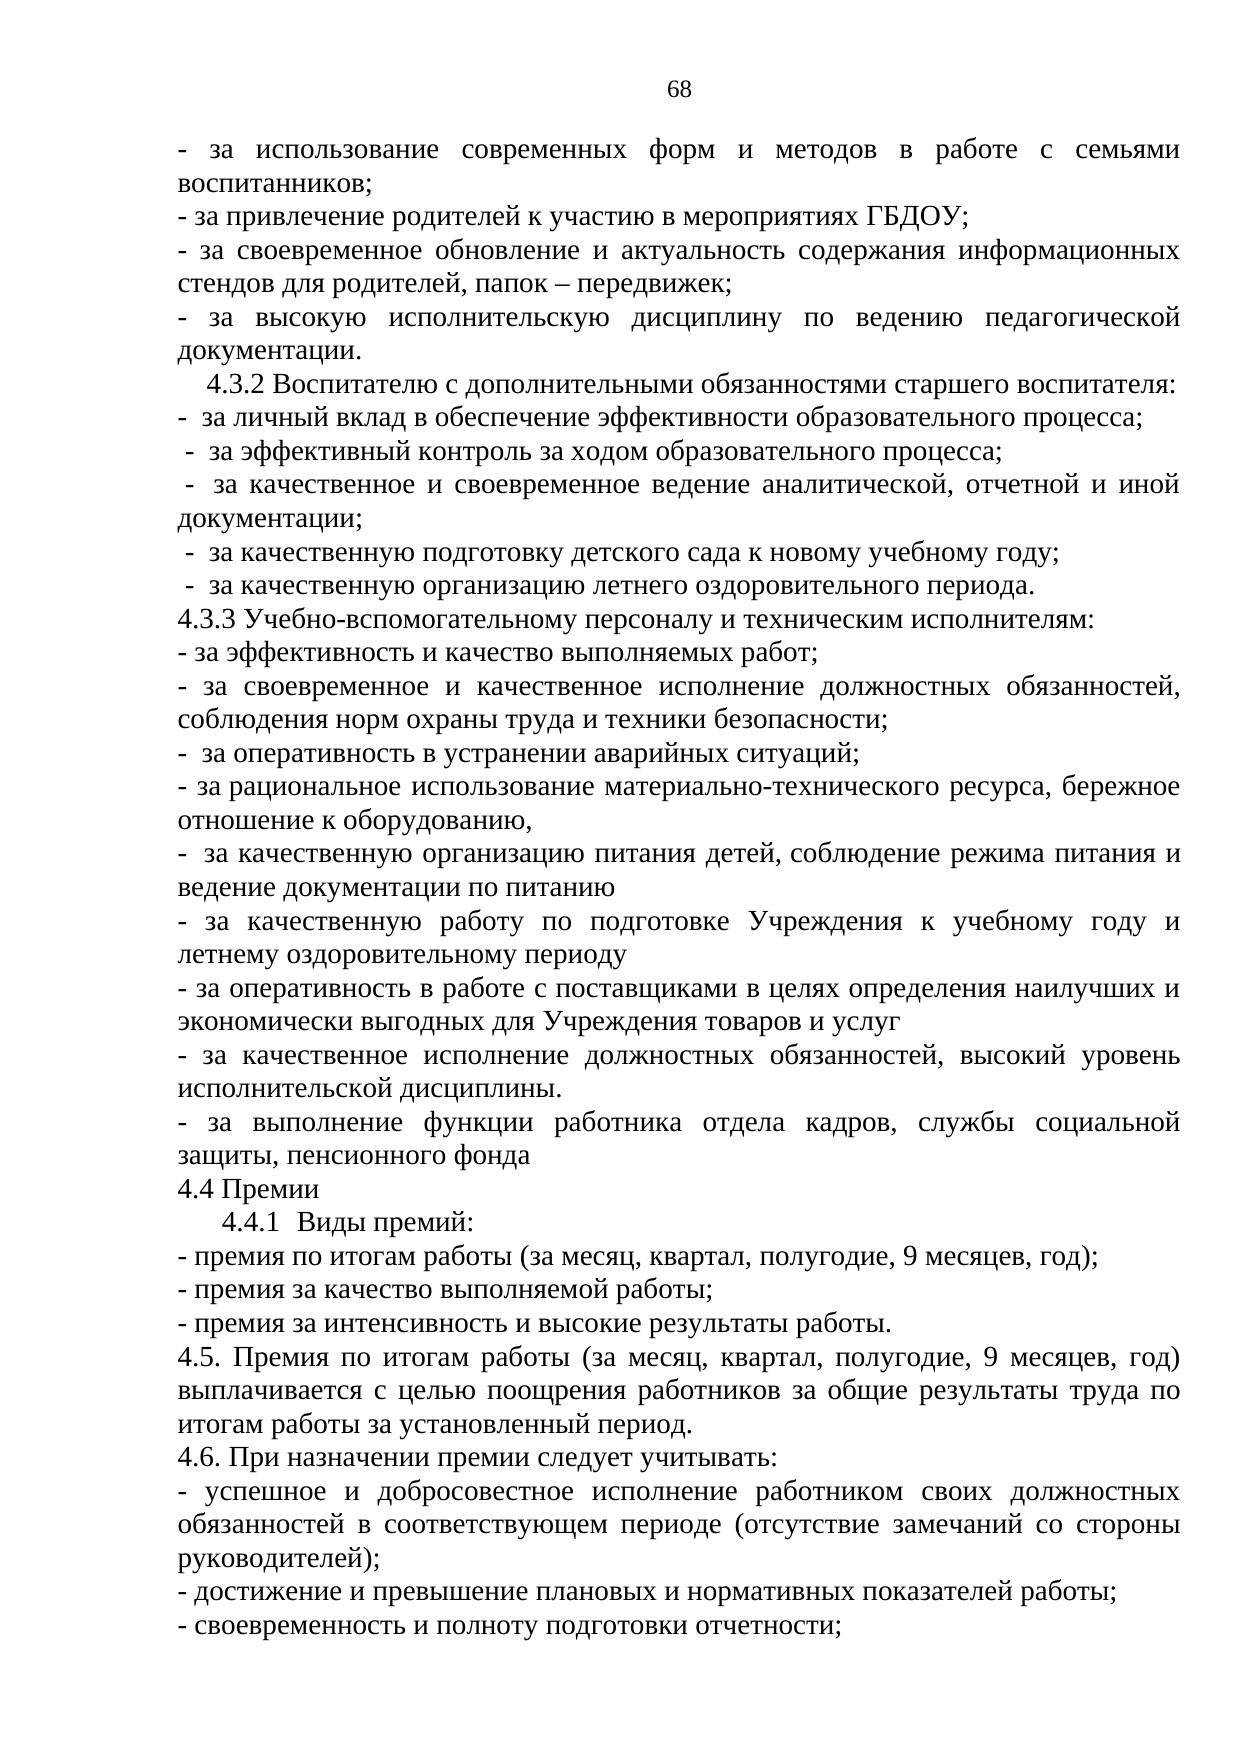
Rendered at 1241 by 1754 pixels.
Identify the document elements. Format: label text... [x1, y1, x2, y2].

text - за привлечение родителей к участию в мероприятиях ГБДОУ; [177, 198, 1181, 232]
text 4.6. При назначении премии следует учитывать: [177, 1439, 1181, 1473]
text - за качественное и своевременное ведение аналитической, отчетной и иной документации; [177, 467, 1181, 534]
text - за эффективность и качество выполняемых работ; [177, 634, 1181, 668]
text - за рациональное использование материально-технического ресурса, бережное отношение к оборудованию, [177, 768, 1181, 836]
text - за своевременное обновление и актуальность содержания информационных стендов для родителей, папок – передвижек; [177, 232, 1181, 299]
text 4.4 Премии [177, 1171, 1181, 1204]
text 4.3.3 Учебно-вспомогательному персоналу и техническим исполнителям: [177, 601, 1181, 634]
text - премия за качество выполняемой работы; [177, 1272, 1181, 1305]
text - за использование современных форм и методов в работе с семьями воспитанников; [177, 131, 1181, 198]
text 4.5. Премия по итогам работы (за месяц, квартал, полугодие, 9 месяцев, год) выплачивается с целью поощрения работников за общие результаты труда по итогам работы за установленный период. [177, 1339, 1181, 1439]
text - успешное и добросовестное исполнение работником своих должностных обязанностей в соответствующем периоде (отсутствие замечаний со стороны руководителей); [177, 1473, 1181, 1573]
text - премия по итогам работы (за месяц, квартал, полугодие, 9 месяцев, год); [177, 1238, 1181, 1272]
text - за эффективный контроль за ходом образовательного процесса; [177, 433, 1181, 467]
text - за оперативность в работе с поставщиками в целях определения наилучших и экономически выгодных для Учреждения товаров и услуг [177, 970, 1181, 1037]
text - своевременность и полноту подготовки отчетности; [177, 1607, 1181, 1641]
text - за качественное исполнение должностных обязанностей, высокий уровень исполнительской дисциплины. [177, 1037, 1181, 1104]
list Виды премий: [222, 1204, 1181, 1238]
text - премия за интенсивность и высокие результаты работы. [177, 1305, 1181, 1339]
text - за качественную организацию летнего оздоровительного периода. [177, 567, 1181, 601]
text 4.3.2 Воспитателю с дополнительными обязанностями старшего воспитателя: [177, 366, 1181, 399]
text - за качественную организацию питания детей, соблюдение режима питания и ведение документации по питанию [177, 836, 1181, 903]
text - за высокую исполнительскую дисциплину по ведению педагогической документации. [177, 299, 1181, 366]
text - достижение и превышение плановых и нормативных показателей работы; [177, 1573, 1181, 1607]
text - за качественную подготовку детского сада к новому учебному году; [177, 534, 1181, 567]
text - за качественную работу по подготовке Учреждения к учебному году и летнему оздоровительному периоду [177, 903, 1181, 970]
text - за личный вклад в обеспечение эффективности образовательного процесса; [177, 399, 1181, 433]
text - за своевременное и качественное исполнение должностных обязанностей, соблюдения норм охраны труда и техники безопасности; [177, 668, 1181, 735]
text - за выполнение функции работника отдела кадров, службы социальной защиты, пенсионного фонда [177, 1104, 1181, 1171]
text - за оперативность в устранении аварийных ситуаций; [177, 735, 1181, 768]
